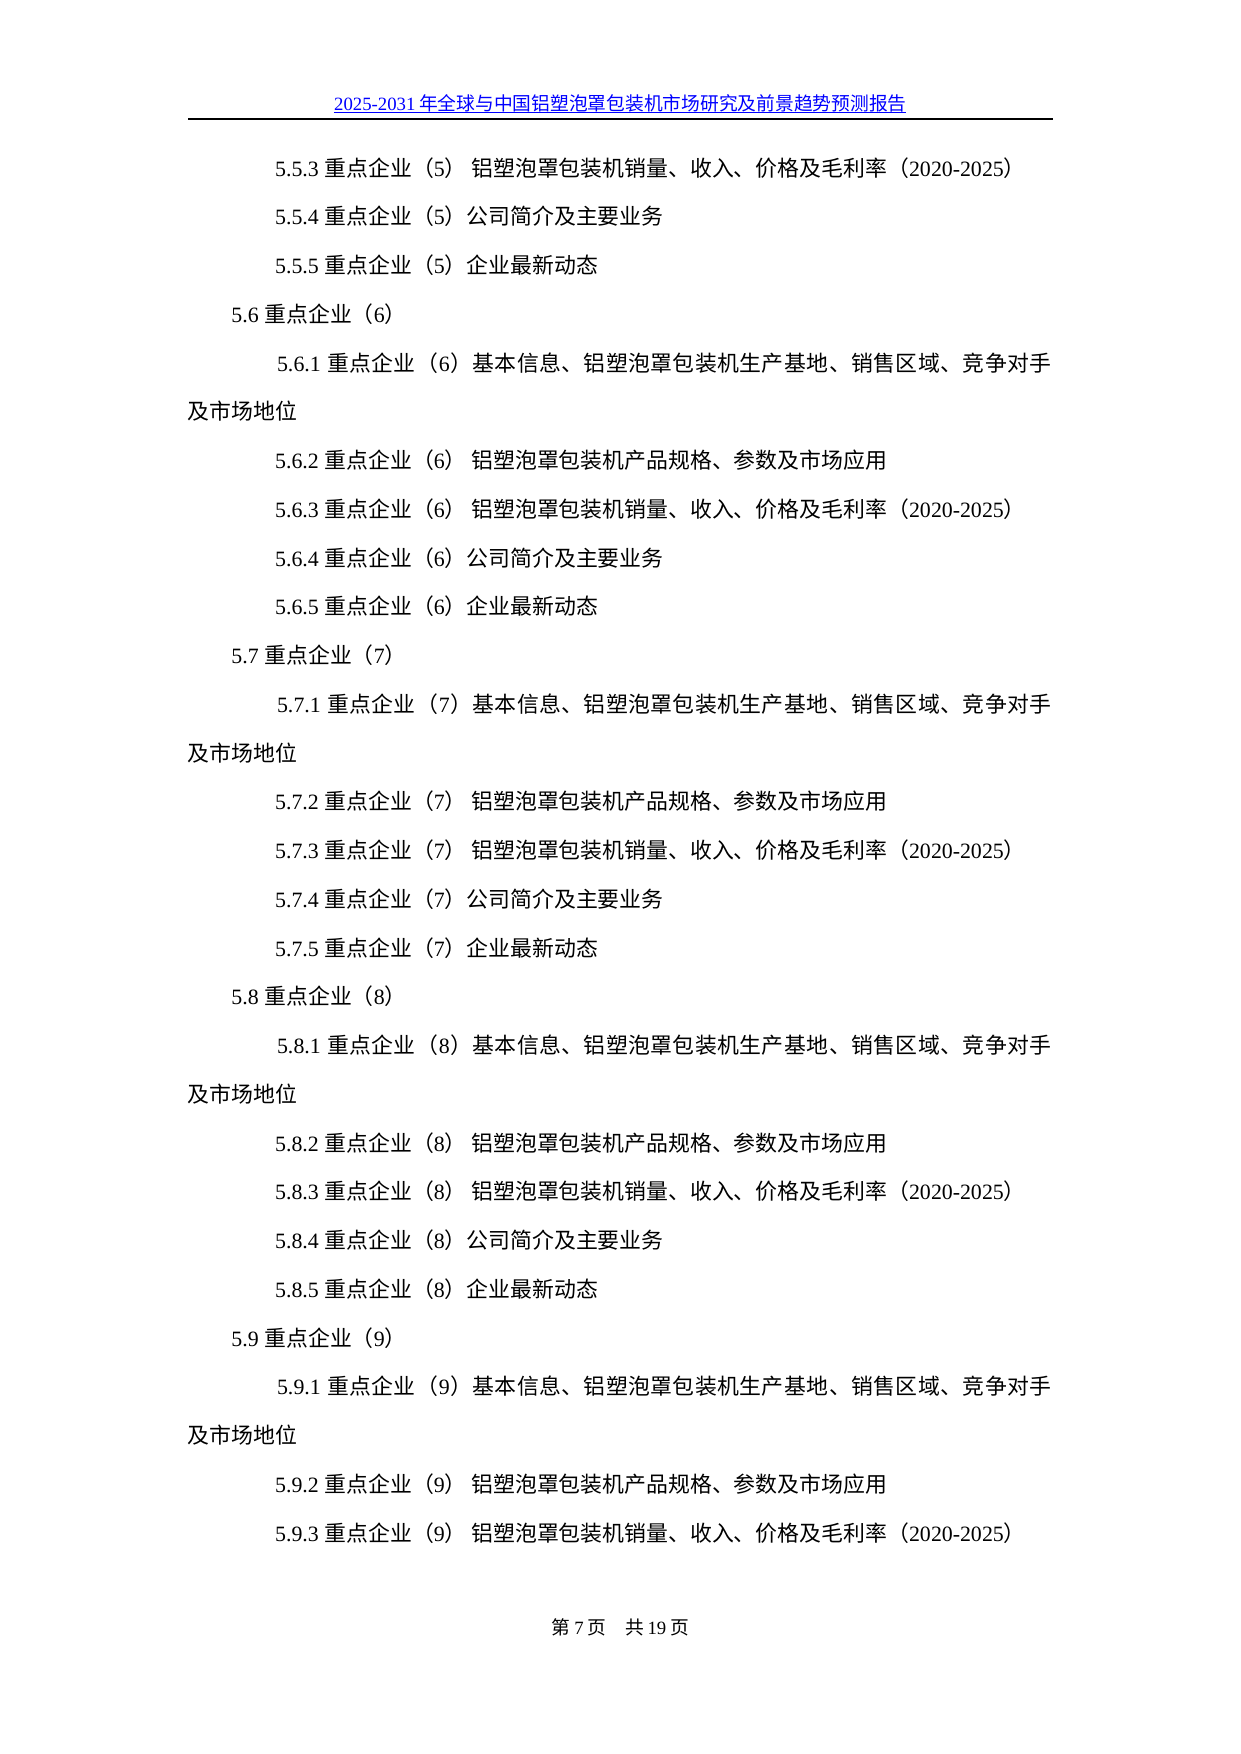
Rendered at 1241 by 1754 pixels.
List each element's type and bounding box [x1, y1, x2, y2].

text [187, 150, 1053, 1548]
